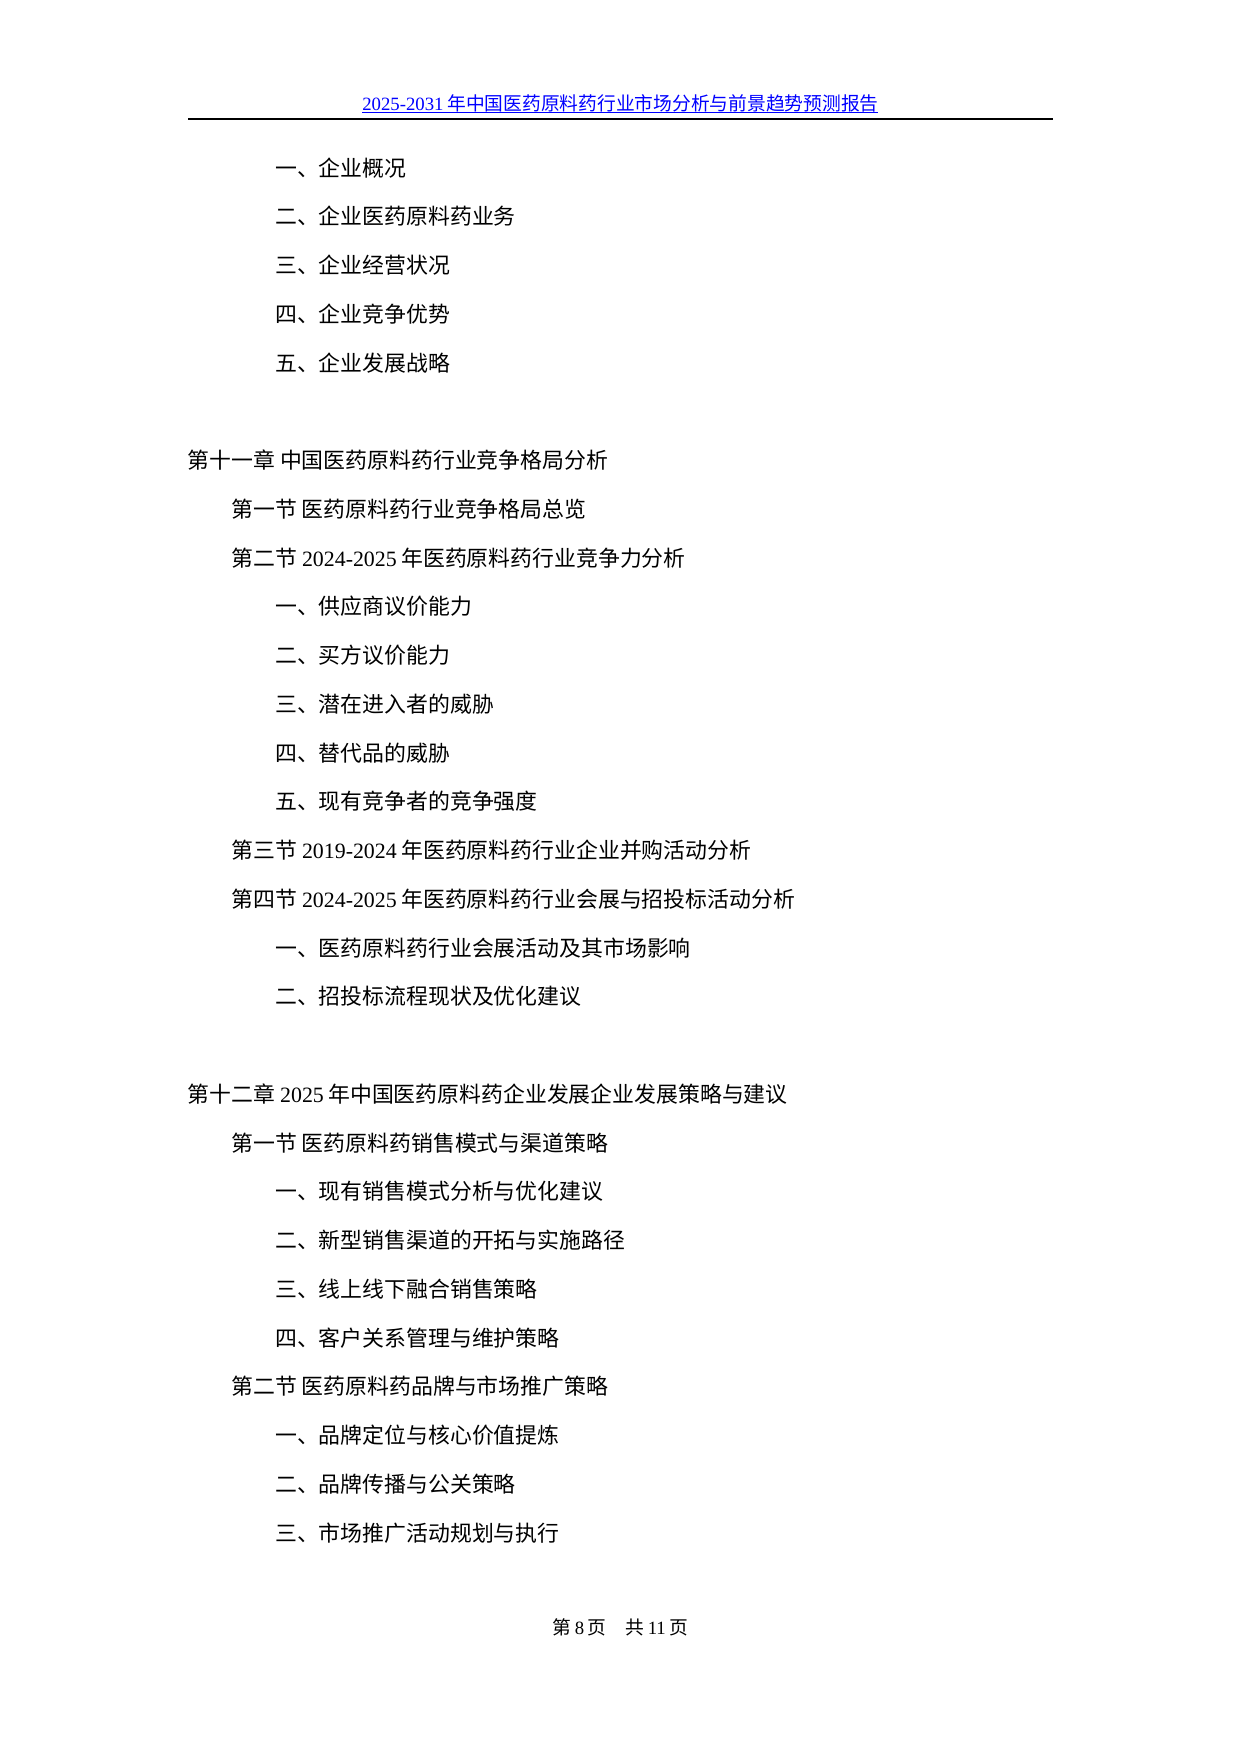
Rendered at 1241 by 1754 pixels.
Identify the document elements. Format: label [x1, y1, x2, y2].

text [187, 150, 1053, 1548]
